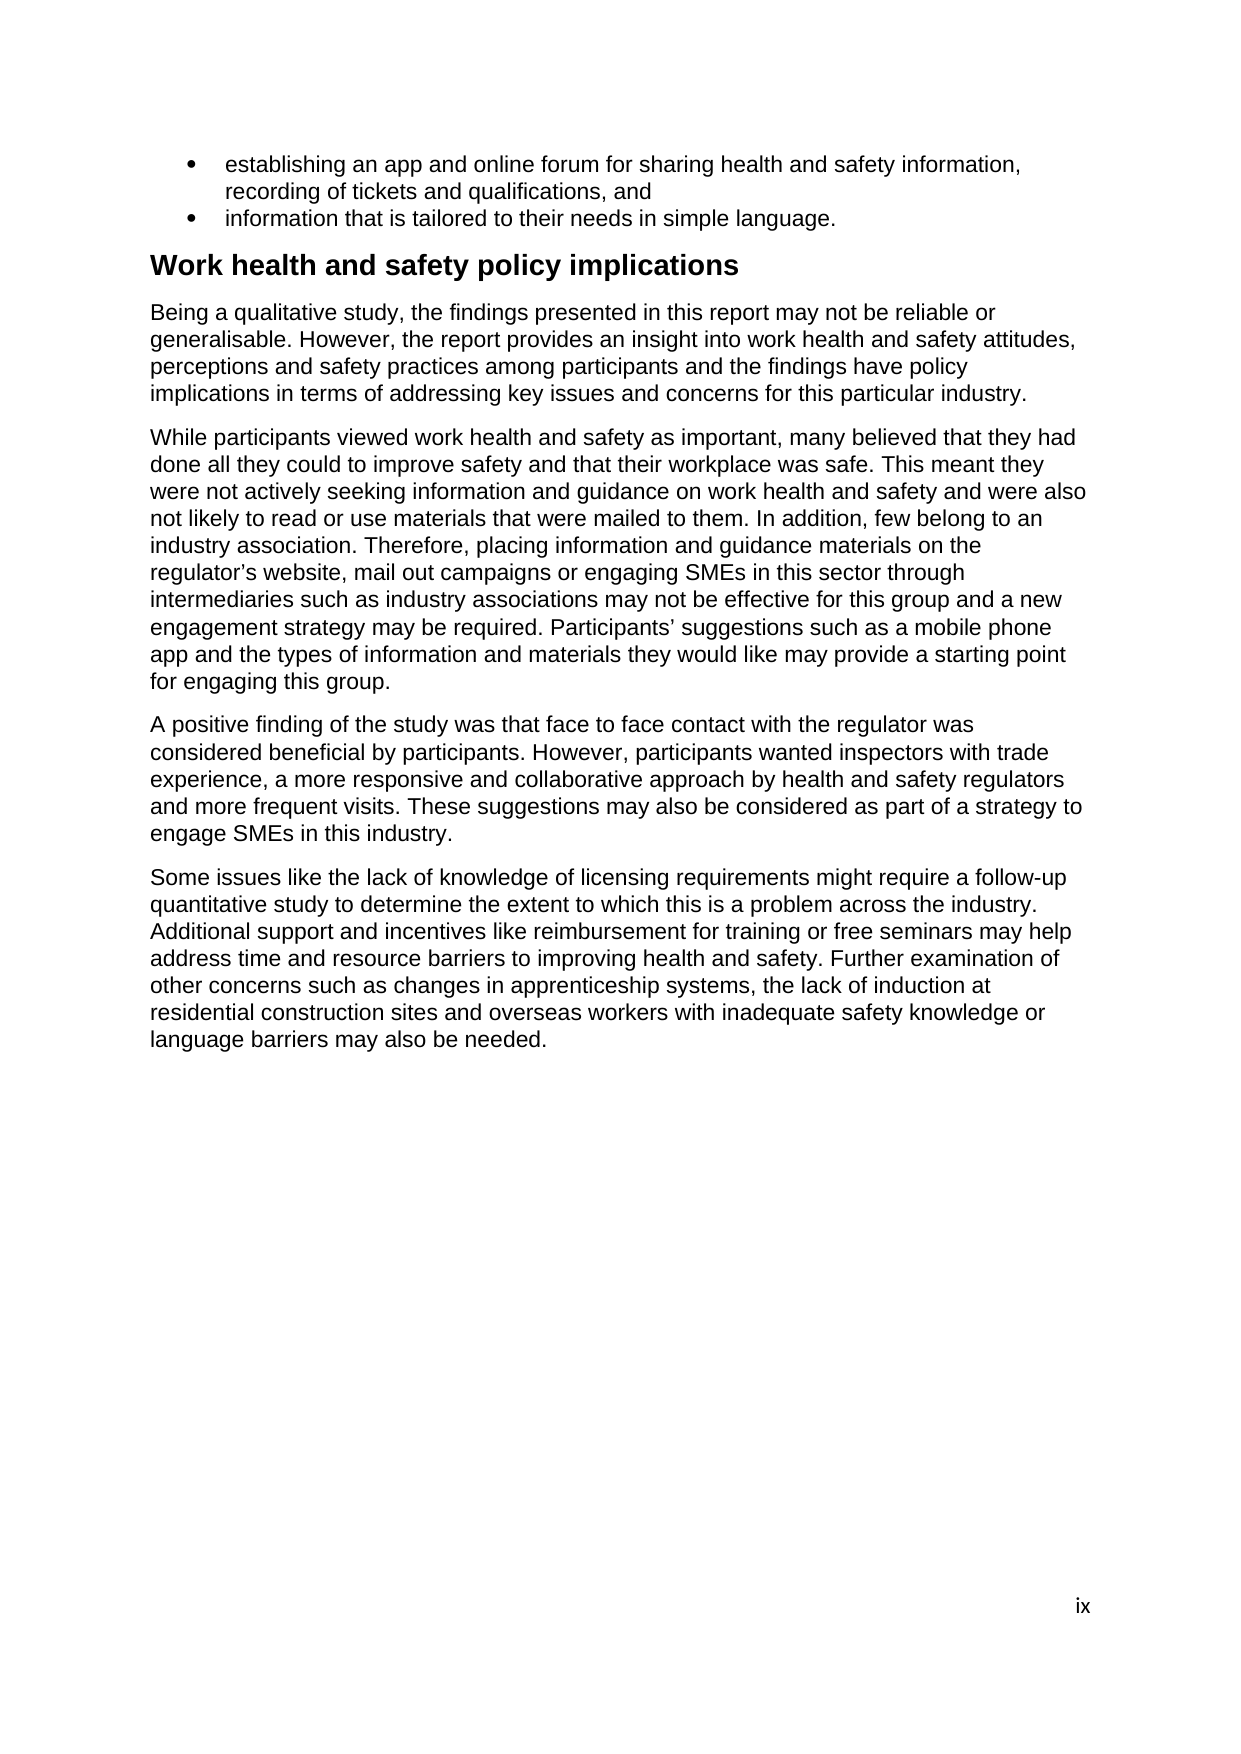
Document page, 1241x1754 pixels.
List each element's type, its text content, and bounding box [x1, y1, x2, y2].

list information that is tailored to their needs in simple language. [187, 204, 1090, 231]
text Some issues like the lack of knowledge of licensing requirements might require a follow-up quantitative study to determine the extent to which this is a problem across the industry. Additional support and incentives like reimbursement for training or free seminars may help address time and resource barriers to improving health and safety. Further examination of other concerns such as changes in apprenticeship systems, the lack of induction at residential construction sites and overseas workers with inadequate safety knowledge or language barriers may also be needed. [150, 863, 1090, 1052]
text A positive finding of the study was that face to face contact with the regulator was considered beneficial by participants. However, participants wanted inspectors with trade experience, a more responsive and collaborative approach by health and safety regulators and more frequent visits. These suggestions may also be considered as part of a strategy to engage SMEs in this industry. [150, 711, 1090, 846]
list establishing an app and online forum for sharing health and safety information, recording of tickets and qualifications, and [187, 150, 1090, 204]
text While participants viewed work health and safety as important, many believed that they had done all they could to improve safety and that their workplace was safe. This meant they were not actively seeking information and guidance on work health and safety and were also not likely to read or use materials that were mailed to them. In addition, few belong to an industry association. Therefore, placing information and guidance materials on the regulator’s website, mail out campaigns or engaging SMEs in this sector through intermediaries such as industry associations may not be effective for this group and a new engagement strategy may be required. Participants’ suggestions such as a mobile phone app and the types of information and materials they would like may provide a starting point for engaging this group. [150, 423, 1090, 694]
text Being a qualitative study, the findings presented in this report may not be reliable or generalisable. However, the report provides an insight into work health and safety attitudes, perceptions and safety practices among participants and the findings have policy implications in terms of addressing key issues and concerns for this particular industry. [150, 298, 1090, 406]
text Work health and safety policy implications [150, 248, 1090, 281]
